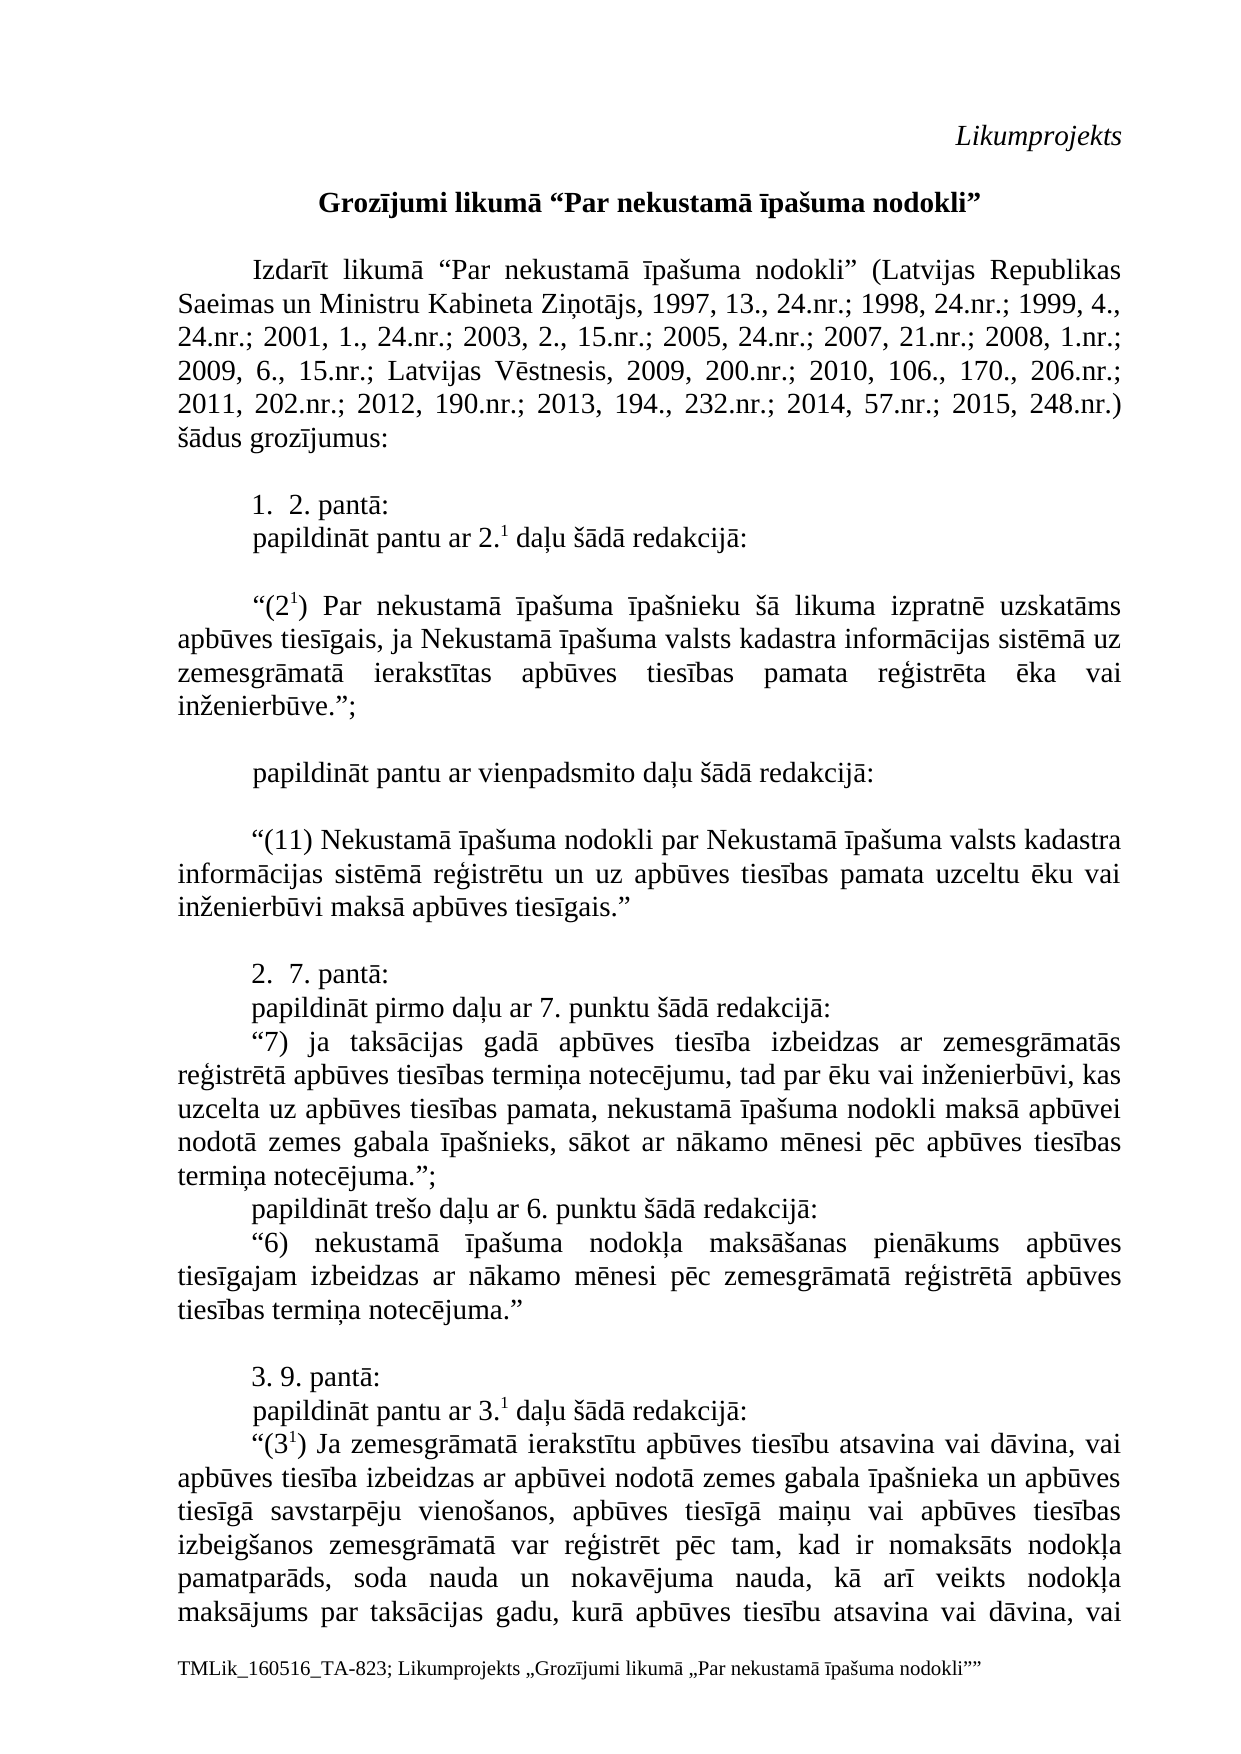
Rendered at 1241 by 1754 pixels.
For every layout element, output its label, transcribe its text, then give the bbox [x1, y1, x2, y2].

text 3. 9. pantā: [177, 1359, 1122, 1393]
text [177, 1426, 1122, 1627]
text papildināt pantu ar 2.1 daļu šādā redakcijā: [252, 521, 1122, 554]
text Likumprojekts [177, 118, 1122, 152]
text papildināt pantu ar 3.1 daļu šādā redakcijā: [177, 1393, 1122, 1426]
text “(21) Par nekustamā īpašuma īpašnieku šā likuma izpratnē uzskatāms apbūves tiesīgais, ja Nekustamā īpašuma valsts kadastra informācijas sistēmā uz zemesgrāmatā ierakstītas apbūves tiesības pamata reģistrēta ēka vai inženierbūve.”; [177, 588, 1122, 722]
text “7) ja taksācijas gadā apbūves tiesība izbeidzas ar zemesgrāmatās reģistrētā apbūves tiesības termiņa notecējumu, tad par ēku vai inženierbūvi, kas uzcelta uz apbūves tiesības pamata, nekustamā īpašuma nodokli maksā apbūvei nodotā zemes gabala īpašnieks, sākot ar nākamo mēnesi pēc apbūves tiesības termiņa notecējuma.”; [177, 1024, 1122, 1191]
text “(11) Nekustamā īpašuma nodokli par Nekustamā īpašuma valsts kadastra informācijas sistēmā reģistrētu un uz apbūves tiesības pamata uzceltu ēku vai inženierbūvi maksā apbūves tiesīgais.” [177, 822, 1122, 923]
text Grozījumi likumā “Par nekustamā īpašuma nodokli” [177, 185, 1122, 219]
text “6) nekustamā īpašuma nodokļa maksāšanas pienākums apbūves tiesīgajam izbeidzas ar nākamo mēnesi pēc zemesgrāmatā reģistrētā apbūves tiesības termiņa notecējuma.” [177, 1225, 1122, 1326]
text papildināt pirmo daļu ar 7. punktu šādā redakcijā: [177, 990, 1122, 1024]
list 7. pantā: [251, 957, 1122, 990]
text papildināt trešo daļu ar 6. punktu šādā redakcijā: [177, 1191, 1122, 1225]
text papildināt pantu ar vienpadsmito daļu šādā redakcijā: [177, 755, 1122, 789]
text Izdarīt likumā “Par nekustamā īpašuma nodokli” (Latvijas Republikas Saeimas un Ministru Kabineta Ziņotājs, 1997, 13., 24.nr.; 1998, 24.nr.; 1999, 4., 24.nr.; 2001, 1., 24.nr.; 2003, 2., 15.nr.; 2005, 24.nr.; 2007, 21.nr.; 2008, 1.nr.; 2009, 6., 15.nr.; Latvijas Vēstnesis, 2009, 200.nr.; 2010, 106., 170., 206.nr.; 2011, 202.nr.; 2012, 190.nr.; 2013, 194., 232.nr.; 2014, 57.nr.; 2015, 248.nr.) šādus grozījumus: [177, 252, 1122, 453]
list 2. pantā: [251, 487, 1122, 521]
